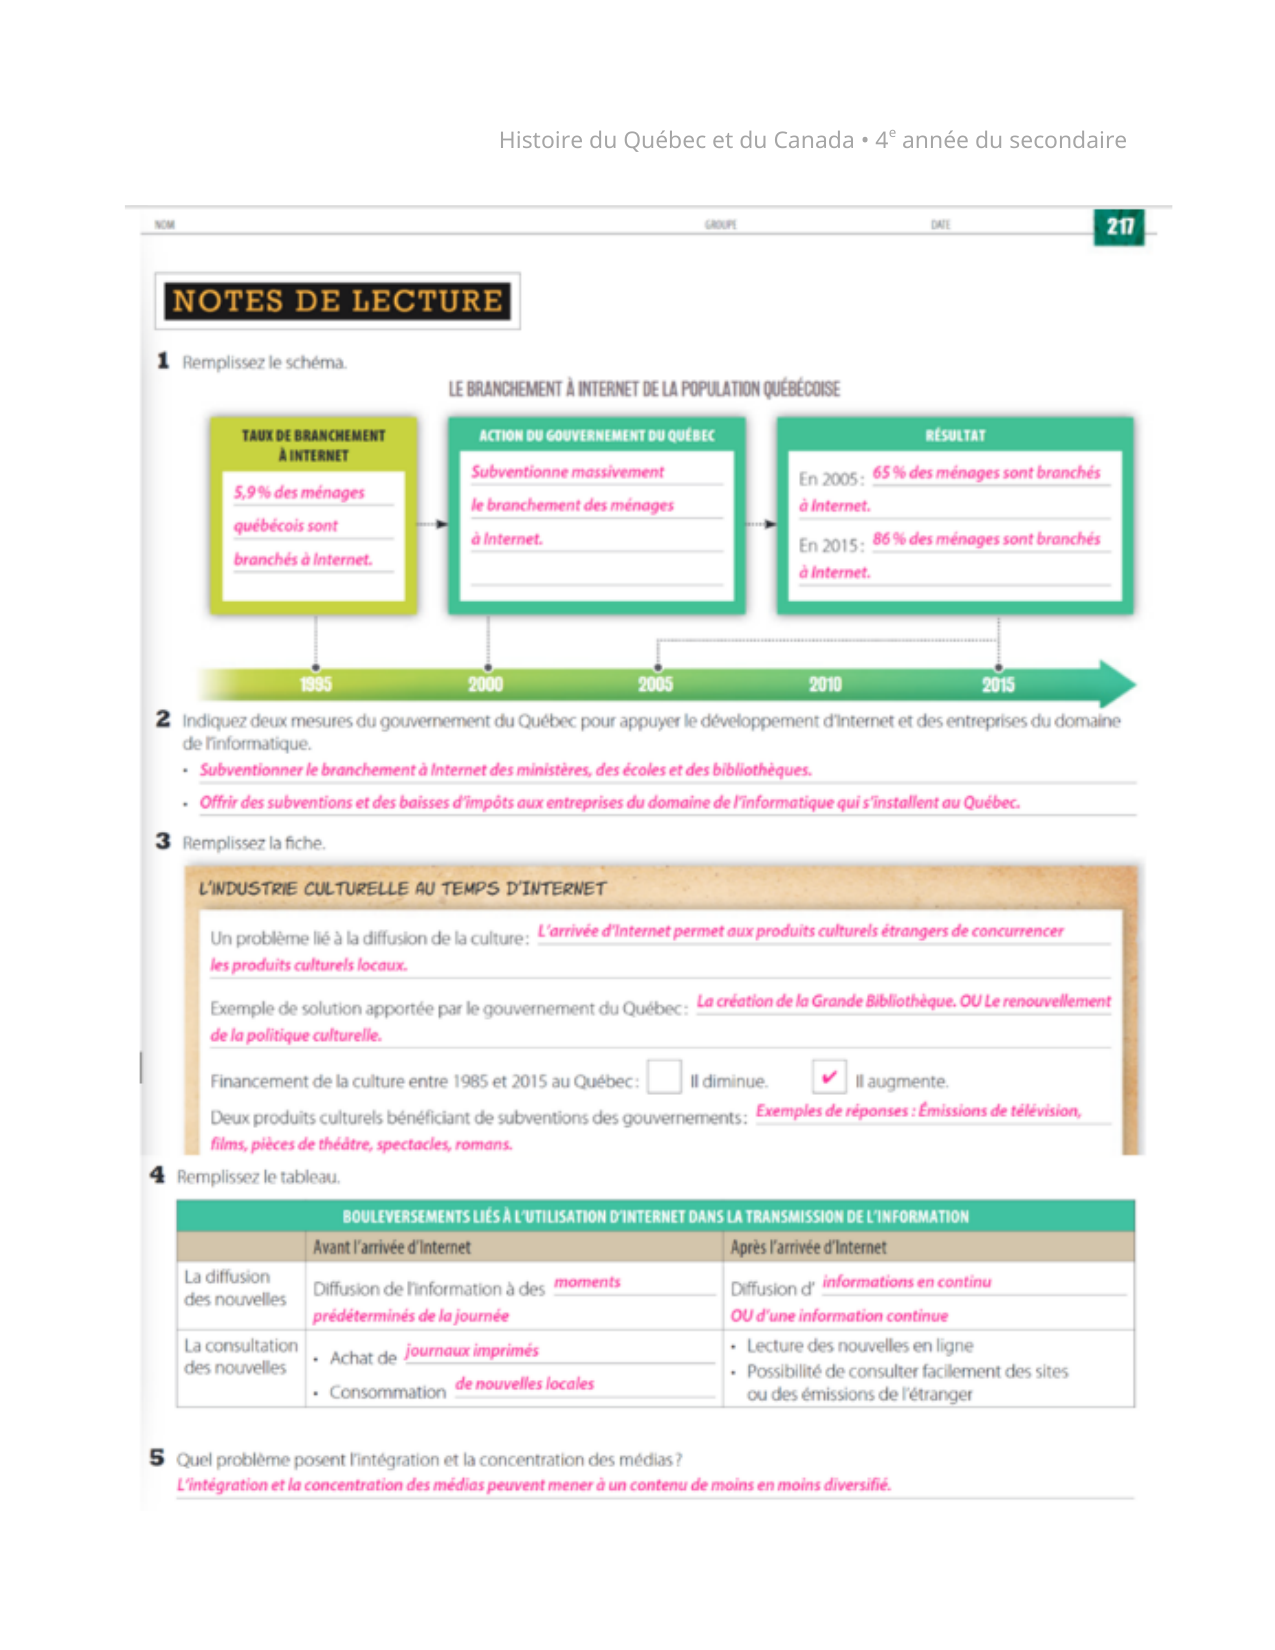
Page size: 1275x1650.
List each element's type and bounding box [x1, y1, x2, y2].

picture [124, 205, 1173, 1511]
